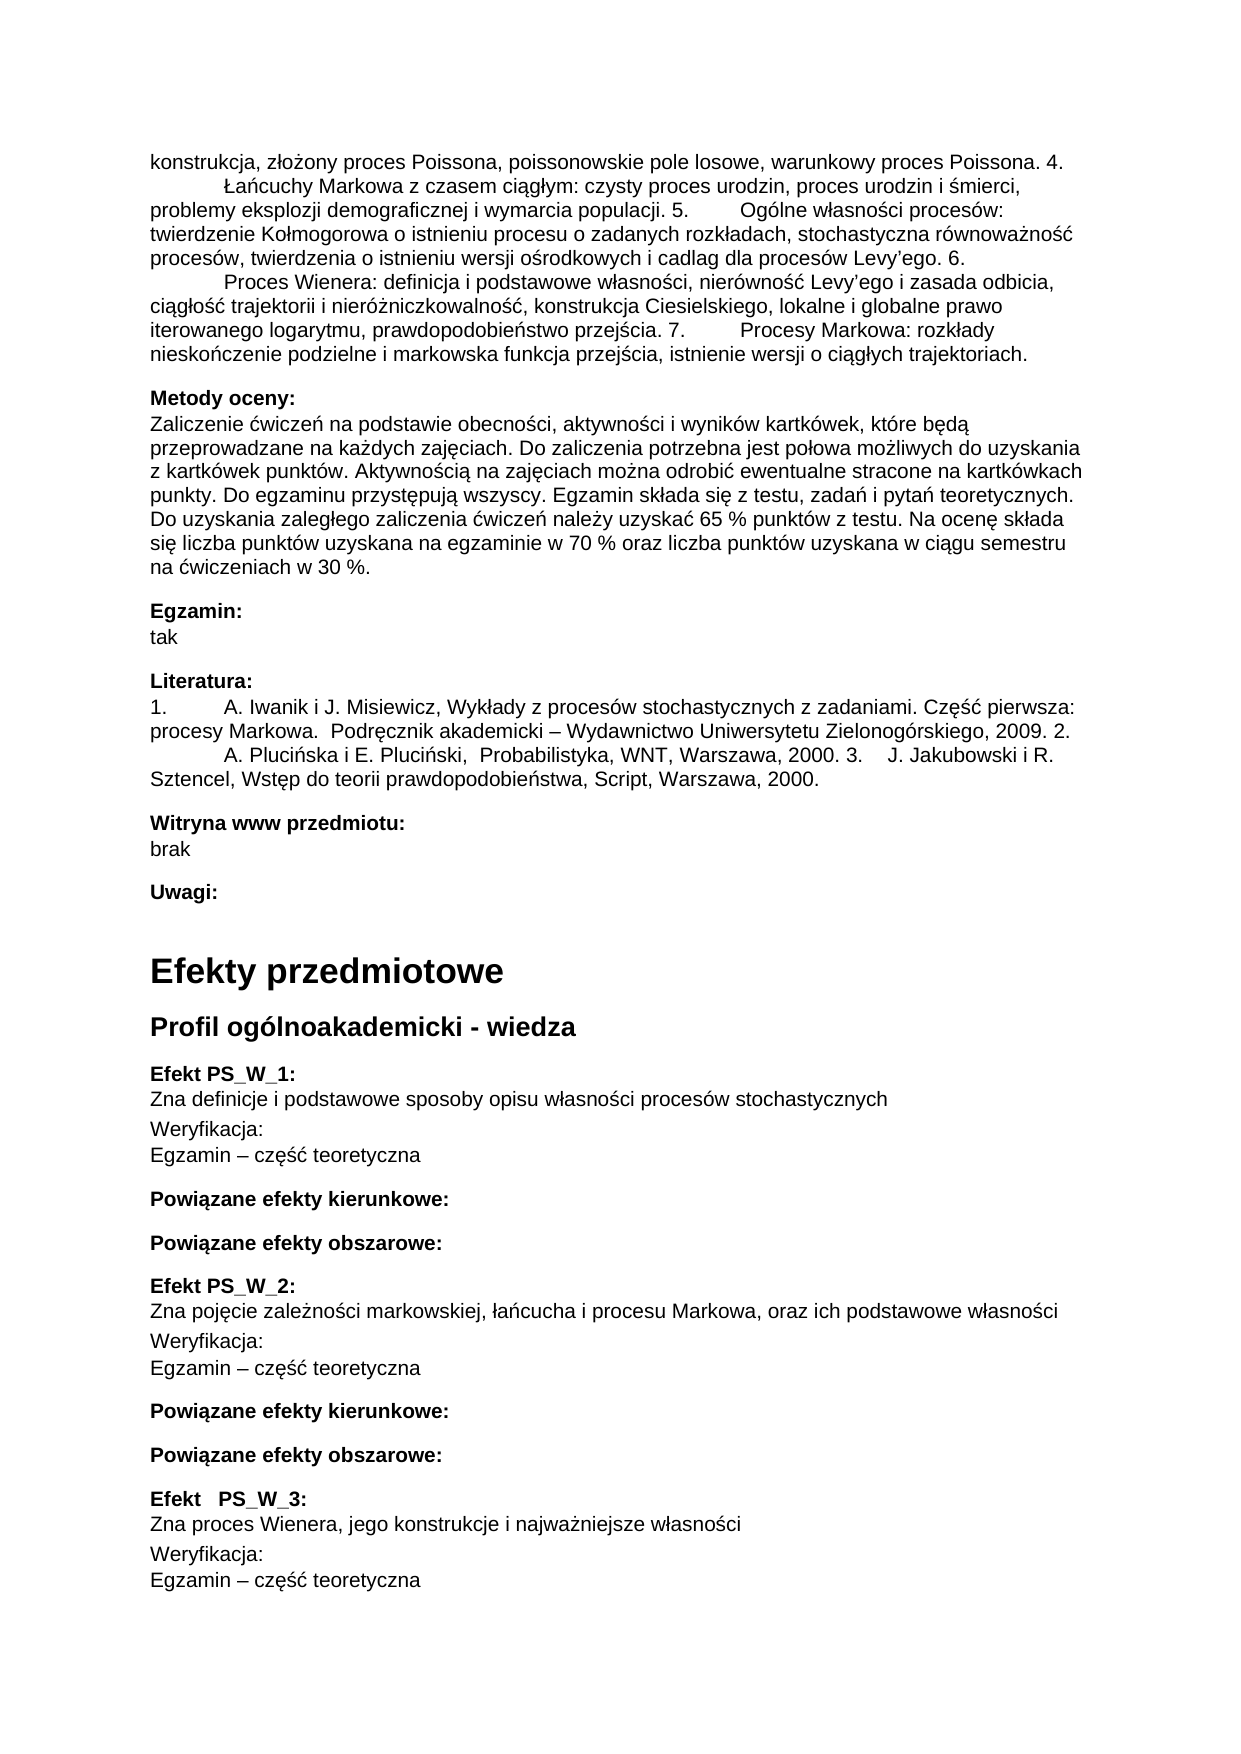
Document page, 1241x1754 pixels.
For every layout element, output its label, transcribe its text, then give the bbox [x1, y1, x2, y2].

text Zna definicje i podstawowe sposoby opisu własności procesów stochastycznych [150, 1087, 1090, 1111]
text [150, 150, 1090, 366]
text Egzamin: [150, 599, 1090, 623]
text Weryfikacja: [150, 1117, 1090, 1141]
text Powiązane efekty kierunkowe: [150, 1187, 1090, 1211]
text Zaliczenie ćwiczeń na podstawie obecności, aktywności i wyników kartkówek, które będą przeprowadzane na każdych zajęciach. Do zaliczenia potrzebna jest połowa możliwych do uzyskania z kartkówek punktów. Aktywnością na zajęciach można odrobić ewentualne stracone na kartkówkach punkty. Do egzaminu przystępują wszyscy. Egzamin składa się z testu, zadań i pytań teoretycznych. Do uzyskania zaległego zaliczenia ćwiczeń należy uzyskać 65 % punktów z testu. Na ocenę składa się liczba punktów uzyskana na egzaminie w 70 % oraz liczba punktów uzyskana w ciągu semestru na ćwiczeniach w 30 %. [150, 411, 1090, 579]
text Powiązane efekty obszarowe: [150, 1230, 1090, 1254]
text Literatura: [150, 669, 1090, 693]
text Egzamin – część teoretyczna [150, 1568, 1090, 1592]
text brak [150, 836, 1090, 860]
text Powiązane efekty obszarowe: [150, 1443, 1090, 1467]
text Witryna www przedmiotu: [150, 810, 1090, 834]
text Metody oceny: [150, 385, 1090, 409]
text tak [150, 625, 1090, 649]
subtitle Profil ogólnoakademicki - wiedza [150, 1011, 1090, 1042]
text Egzamin – część teoretyczna [150, 1143, 1090, 1167]
text Weryfikacja: [150, 1329, 1090, 1353]
text Zna proces Wienera, jego konstrukcje i najważniejsze własności [150, 1512, 1090, 1536]
text Powiązane efekty kierunkowe: [150, 1399, 1090, 1423]
text 1. A. Iwanik i J. Misiewicz, Wykłady z procesów stochastycznych z zadaniami. Część pierwsza: procesy Markowa. Podręcznik akademicki – Wydawnictwo Uniwersytetu Zielonogórskiego, 2009. 2. A. Plucińska i E. Pluciński, Probabilistyka, WNT, Warszawa, 2000. 3. J. Jakubowski i R. Sztencel, Wstęp do teorii prawdopodobieństwa, Script, Warszawa, 2000. [150, 695, 1090, 791]
text Egzamin – część teoretyczna [150, 1355, 1090, 1379]
text Efekt PS_W_2: [150, 1274, 1090, 1298]
text Uwagi: [150, 880, 1090, 904]
text Zna pojęcie zależności markowskiej, łańcucha i procesu Markowa, oraz ich podstawowe własności [150, 1299, 1090, 1323]
text Efekt PS_W_3: [150, 1487, 1090, 1511]
subtitle Efekty przedmiotowe [150, 950, 1090, 991]
text Weryfikacja: [150, 1542, 1090, 1566]
text Efekt PS_W_1: [150, 1062, 1090, 1086]
